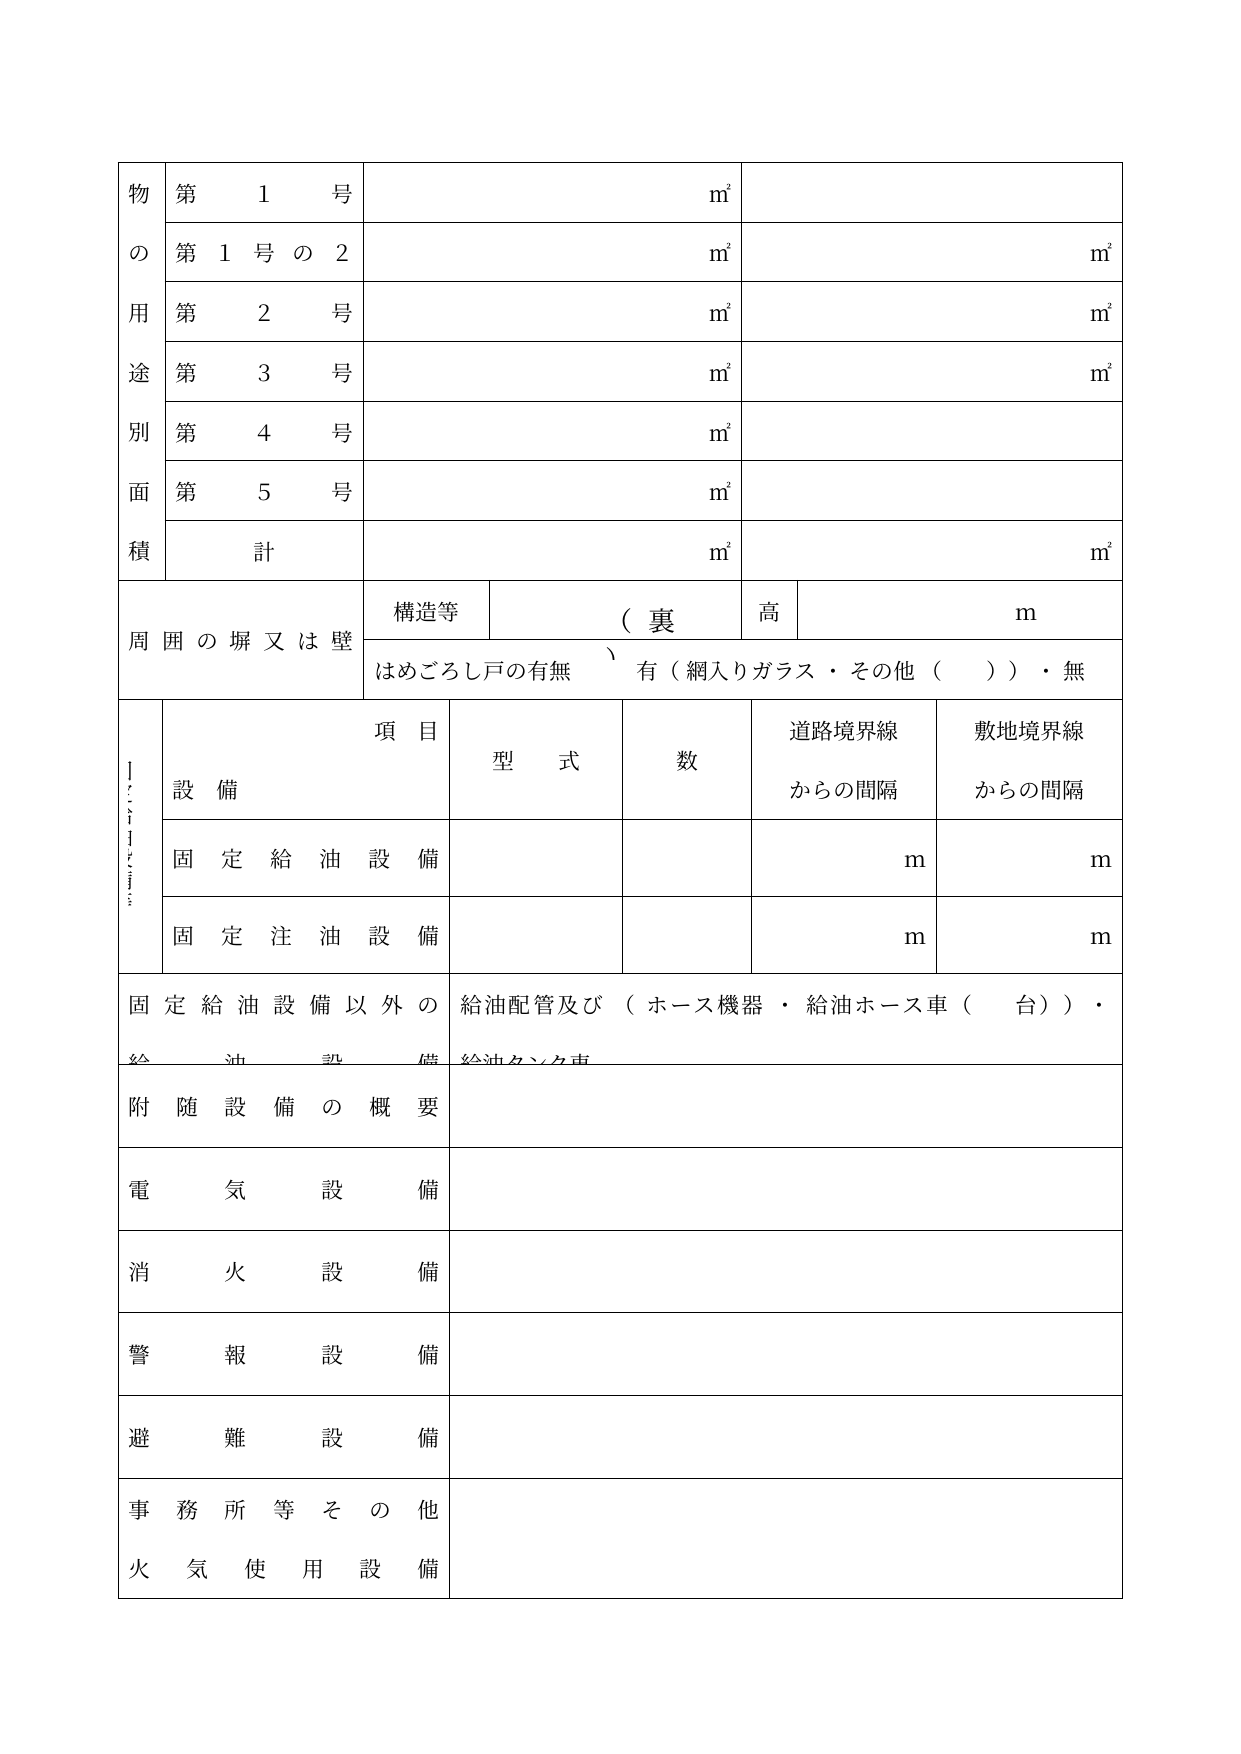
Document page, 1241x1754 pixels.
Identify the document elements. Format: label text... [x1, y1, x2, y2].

table_cell [450, 1231, 1122, 1312]
table_cell 第５号 [166, 461, 363, 520]
table_cell 建築物の用途別面積 [119, 163, 165, 580]
table_cell 道路境界線 からの間隔 [752, 700, 936, 819]
table_cell ｍ [937, 897, 1122, 973]
table_cell 周囲の塀又は壁 [119, 581, 363, 699]
table_cell ㎡ [364, 282, 741, 341]
table_cell ㎡ [364, 402, 741, 460]
table_cell 第２号 [166, 282, 363, 341]
table_cell 第４号 [166, 402, 363, 460]
table_cell [450, 897, 622, 973]
table_cell [450, 1148, 1122, 1229]
table_cell 構造等 [364, 581, 489, 639]
table_cell ㎡ [742, 342, 1122, 401]
table_cell ㎡ [742, 223, 1122, 281]
table_cell ｍ [937, 820, 1122, 896]
table_cell [490, 581, 741, 639]
table_cell ㎡ [742, 282, 1122, 341]
table_cell [742, 402, 1122, 460]
table_cell [623, 897, 751, 973]
table_cell [623, 820, 751, 896]
table_cell 固定給油設備以外の 給油設備 [119, 974, 449, 1064]
table_cell ｍ [752, 820, 936, 896]
table_cell [742, 163, 1122, 222]
table_cell ㎡ [364, 461, 741, 520]
table_cell ㎡ [364, 223, 741, 281]
table_cell ㎡ [364, 163, 741, 222]
table_cell 避難設備 [119, 1396, 449, 1478]
table_cell 事務所等その他 火気使用設備 [119, 1479, 449, 1598]
table_cell 敷地境界線 からの間隔 [937, 700, 1122, 819]
table_cell ㎡ [742, 521, 1122, 580]
table_cell ㎡ [364, 342, 741, 401]
table_cell 固定給油設備等 [119, 700, 162, 973]
table_cell 数 [623, 700, 751, 819]
table_cell 警報設備 [119, 1313, 449, 1395]
table_cell 計 [166, 521, 363, 580]
table_cell 第１号 [166, 163, 363, 222]
table_cell ｍ [752, 897, 936, 973]
table_cell 附随設備の概要 [119, 1065, 449, 1147]
table_cell 電気設備 [119, 1148, 449, 1229]
table_cell 第３号 [166, 342, 363, 401]
table_cell 給油配管及び （ ホース機器 ・ 給油ホース車（ 台））・ 給油タンク車 [450, 974, 1122, 1064]
table_cell [450, 820, 622, 896]
table_cell [450, 1313, 1122, 1395]
table_cell 高さ [742, 581, 797, 639]
table_cell ｍ [798, 581, 1122, 639]
table_cell はめごろし戸の有無 有（ 網入りガラス ・ その他 （ ）） ・ 無 [364, 640, 1122, 699]
table_cell 固定給油設備 [163, 820, 449, 896]
table_cell [450, 1065, 1122, 1147]
table_cell 型 式 [450, 700, 622, 819]
table_cell [450, 1479, 1122, 1598]
table_cell 第１号の２ [166, 223, 363, 281]
table_cell [450, 1396, 1122, 1478]
table_cell [742, 461, 1122, 520]
table_cell 固定注油設備 [163, 897, 449, 973]
table_cell 項 目 設 備 [163, 700, 449, 819]
table_cell 消火設備 [119, 1231, 449, 1312]
table_cell ㎡ [364, 521, 741, 580]
